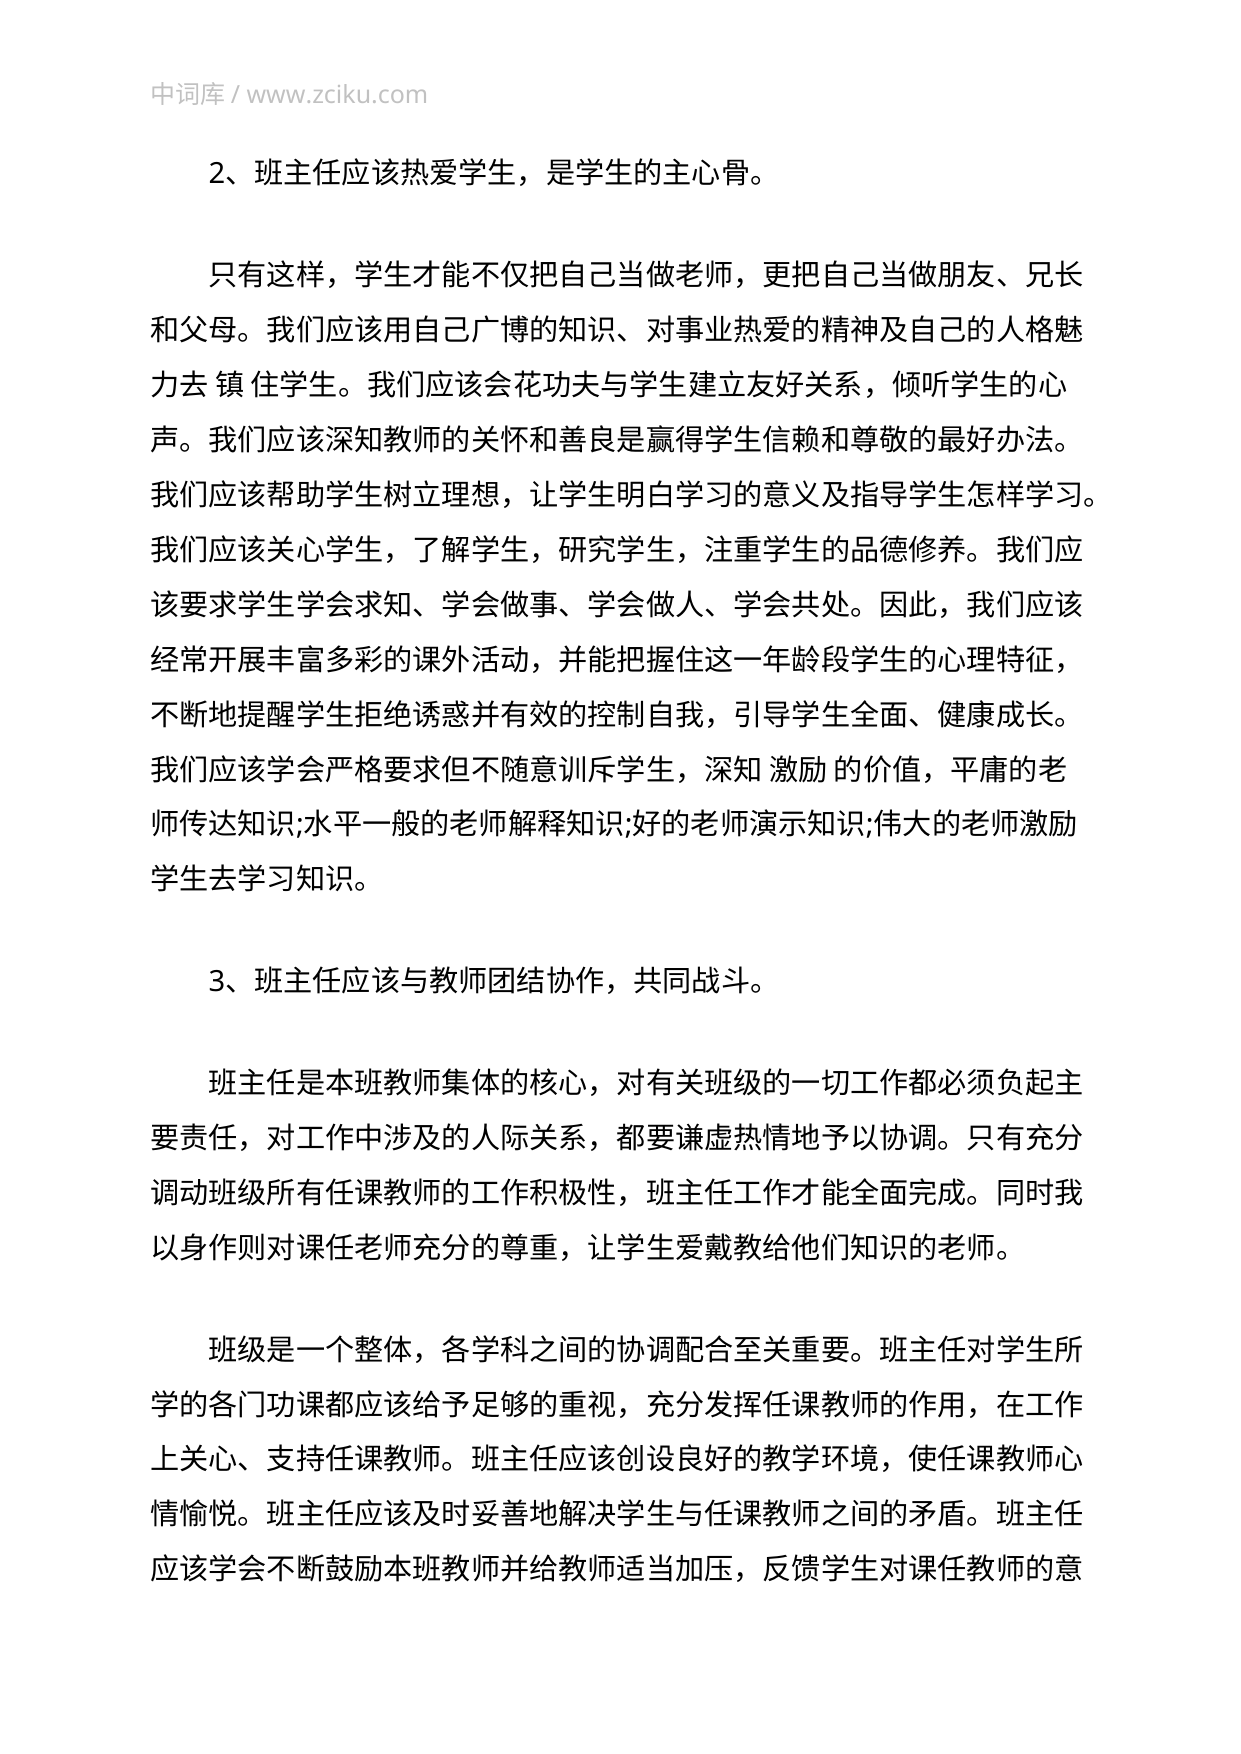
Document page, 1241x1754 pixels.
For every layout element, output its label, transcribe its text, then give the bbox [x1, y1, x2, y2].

text 3、班主任应该与教师团结协作，共同战斗。 [150, 958, 1090, 1000]
text 班主任是本班教师集体的核心，对有关班级的一切工作都必须负起主要责任，对工作中涉及的人际关系，都要谦虚热情地予以协调。只有充分调动班级所有任课教师的工作积极性，班主任工作才能全面完成。同时我以身作则对课任老师充分的尊重，让学生爱戴教给他们知识的老师。 [150, 1060, 1090, 1267]
text 只有这样，学生才能不仅把自己当做老师，更把自己当做朋友、兄长和父母。我们应该用自己广博的知识、对事业热爱的精神及自己的人格魅力去 镇 住学生。我们应该会花功夫与学生建立友好关系，倾听学生的心声。我们应该深知教师的关怀和善良是赢得学生信赖和尊敬的最好办法。我们应该帮助学生树立理想，让学生明白学习的意义及指导学生怎样学习。我们应该关心学生，了解学生，研究学生，注重学生的品德修养。我们应该要求学生学会求知、学会做事、学会做人、学会共处。因此，我们应该经常开展丰富多彩的课外活动，并能把握住这一年龄段学生的心理特征，不断地提醒学生拒绝诱惑并有效的控制自我，引导学生全面、健康成长。我们应该学会严格要求但不随意训斥学生，深知 激励 的价值，平庸的老师传达知识;水平一般的老师解释知识;好的老师演示知识;伟大的老师激励学生去学习知识。 [150, 252, 1090, 898]
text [150, 1326, 1090, 1588]
text 2、班主任应该热爱学生，是学生的主心骨。 [150, 150, 1090, 192]
